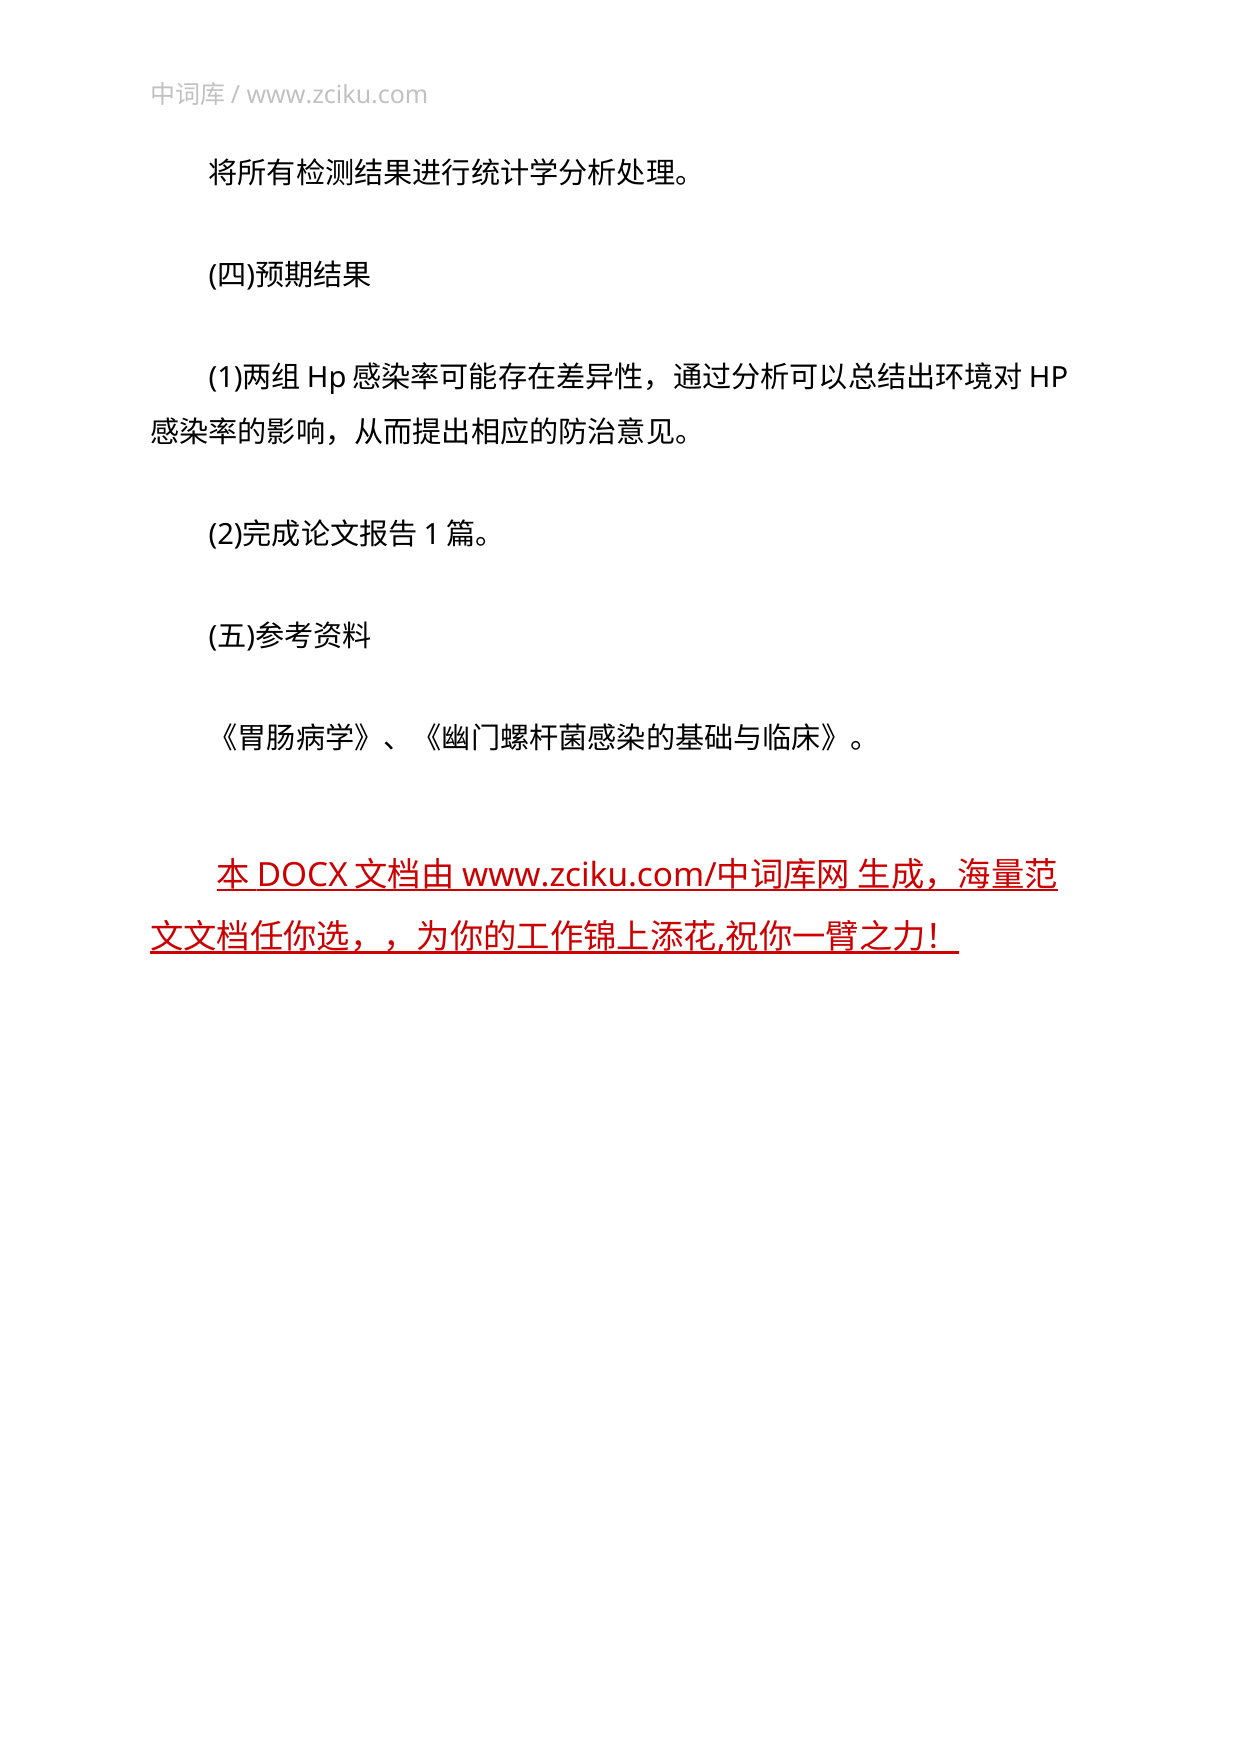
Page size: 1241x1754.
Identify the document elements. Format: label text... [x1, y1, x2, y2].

text 本DOCX文档由 www.zciku.com/中词库网 生成，海量范文文档任你选，，为你的工作锦上添花,祝你一臂之力！ [150, 847, 1090, 959]
text 将所有检测结果进行统计学分析处理。 [150, 150, 1090, 192]
text (四)预期结果 [150, 252, 1090, 294]
text (1)两组Hp感染率可能存在差异性，通过分析可以总结出环境对HP感染率的影响，从而提出相应的防治意见。 [150, 354, 1090, 451]
text (2)完成论文报告1篇。 [150, 511, 1090, 553]
text (五)参考资料 [150, 612, 1090, 655]
text 《胃肠病学》、《幽门螺杆菌感染的基础与临床》。 [150, 714, 1090, 757]
